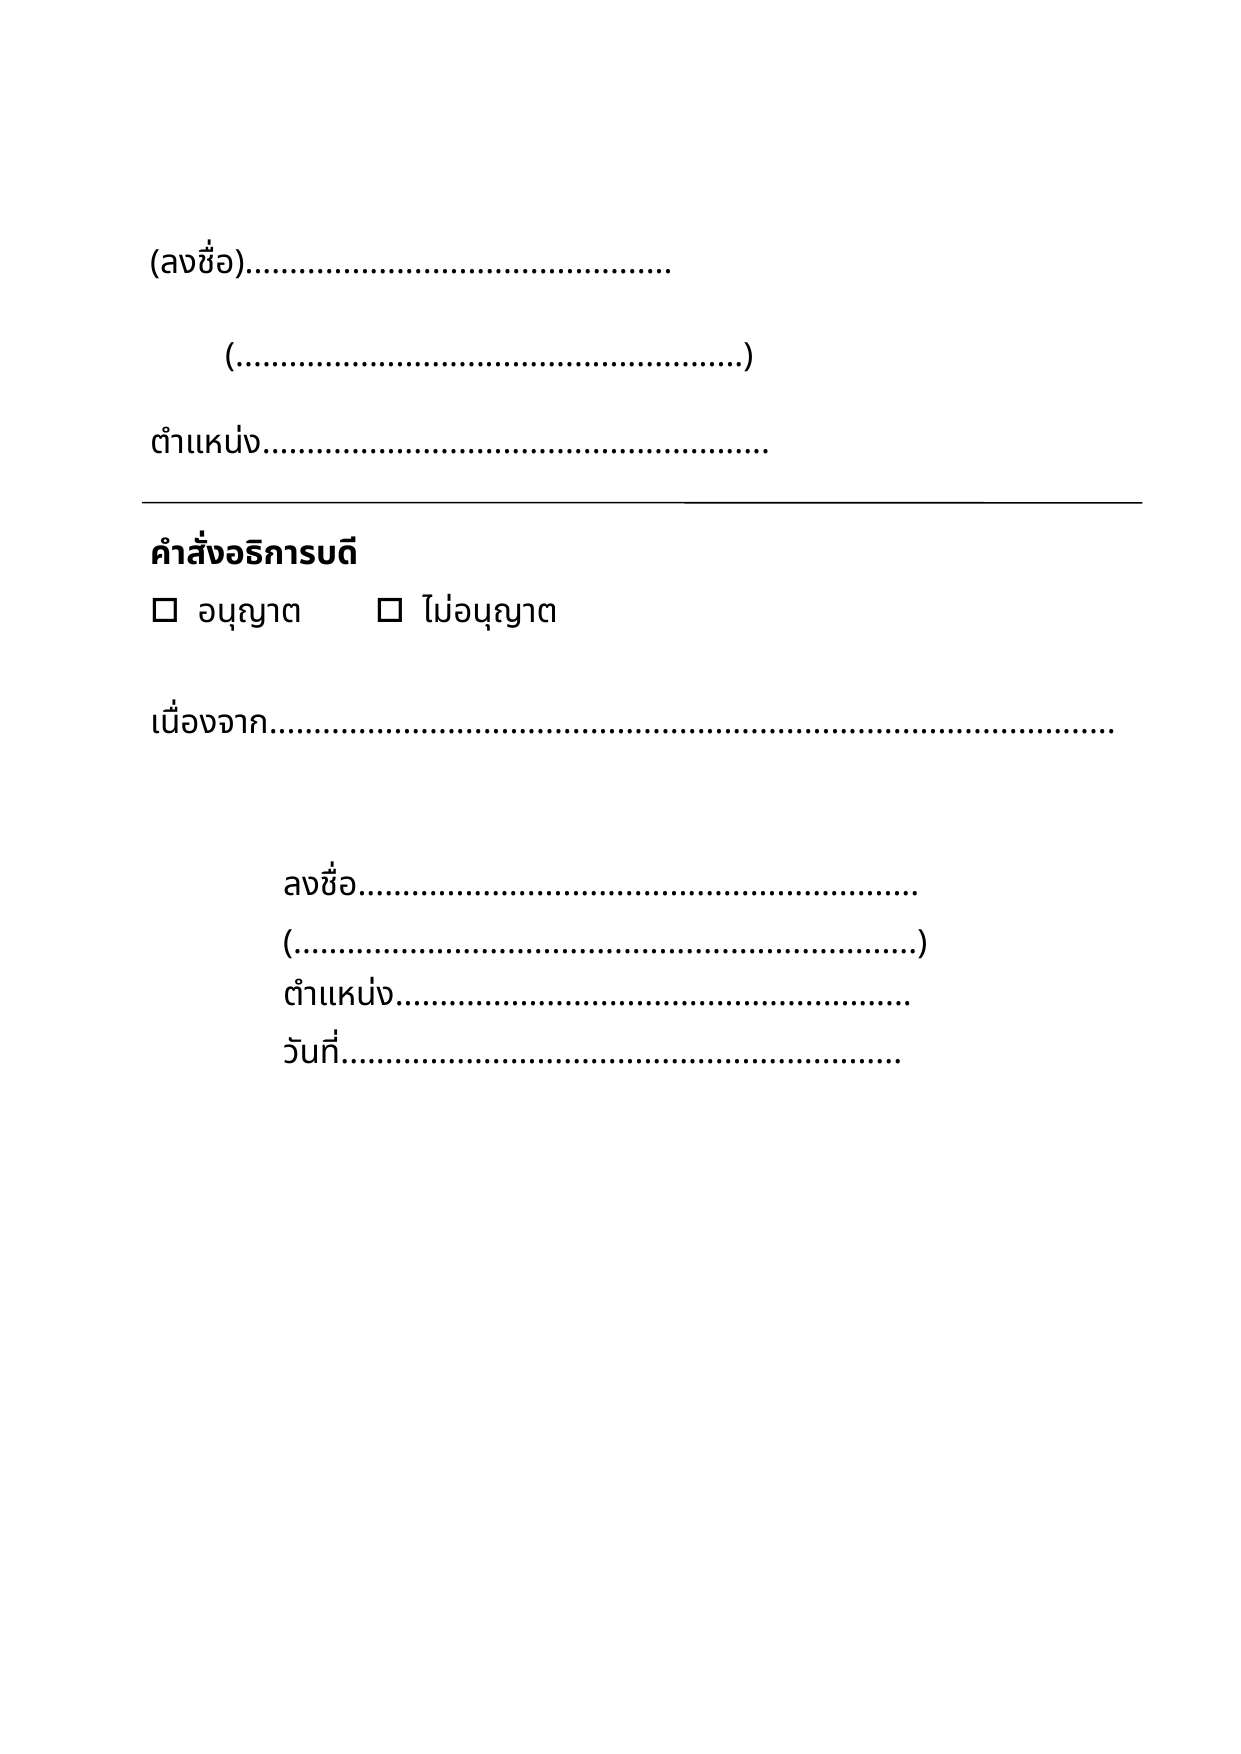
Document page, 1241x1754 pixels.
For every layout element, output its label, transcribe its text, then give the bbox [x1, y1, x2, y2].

text ตำแหน่ง.......................................................... [283, 970, 1137, 1021]
text คำสั่งอธิการบดี [150, 529, 1137, 579]
text (.........................................................) [150, 296, 1137, 376]
text ลงชื่อ............................................................... [283, 860, 1137, 911]
text (......................................................................) [283, 918, 1137, 963]
text อนุญาต ไม่อนุญาต เนื่องจาก............................................................................................... [150, 587, 1137, 748]
text วันที่............................................................... [283, 1028, 1137, 1079]
text (ลงชื่อ)................................................ [150, 202, 1137, 288]
text ตำแหน่ง......................................................... [150, 383, 1137, 469]
